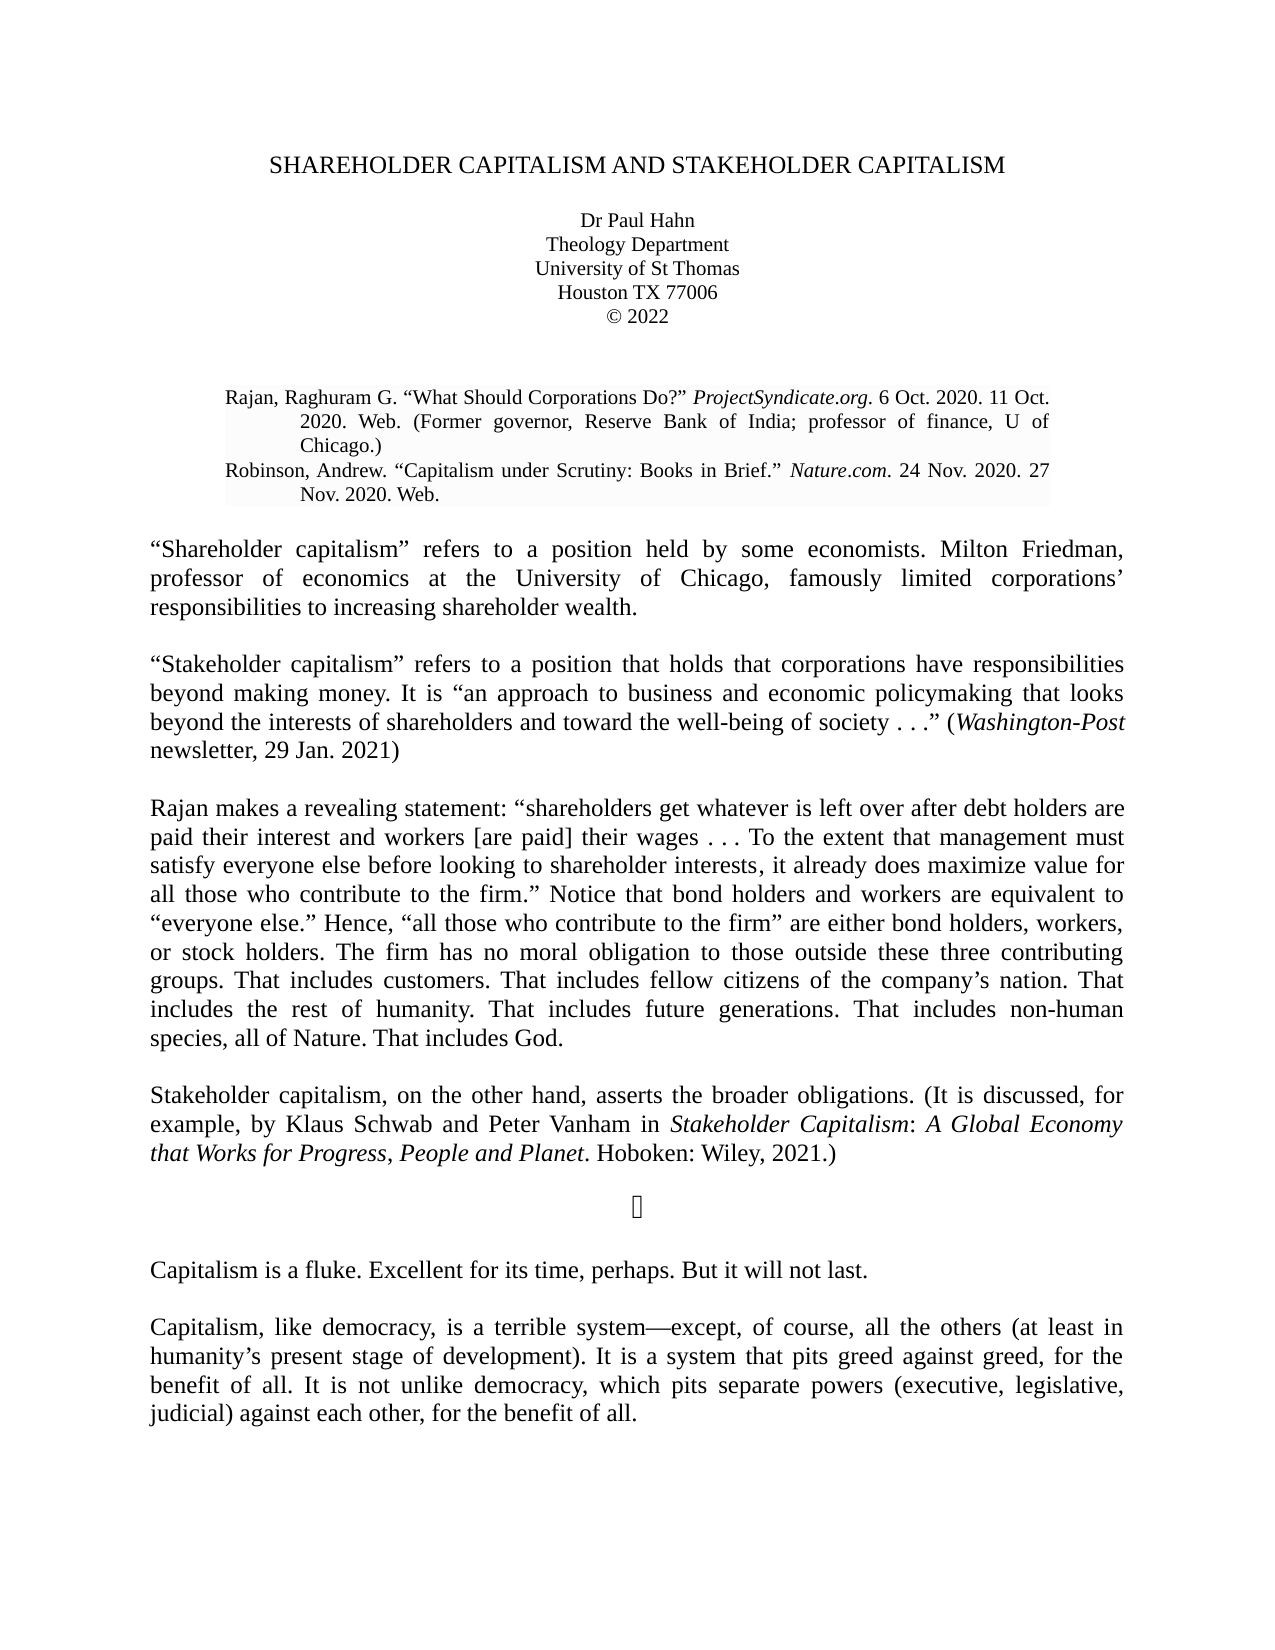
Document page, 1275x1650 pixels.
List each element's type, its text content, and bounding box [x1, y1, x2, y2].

text “Shareholder capitalism” refers to a position held by some economists. Milton Friedman, professor of economics at the University of Chicago, famously limited corporations’ responsibilities to increasing shareholder wealth. [150, 534, 1125, 621]
text “Stakeholder capitalism” refers to a position that holds that corporations have responsibilities beyond making money. It is “an approach to business and economic policymaking that looks beyond the interests of shareholders and toward the well-being of society . . .” (Washington-Post newsletter, 29 Jan. 2021) [150, 649, 1125, 764]
text Rajan makes a revealing statement: “shareholders get whatever is left over after debt holders are paid their interest and workers [are paid] their wages . . . To the extent that management must satisfy everyone else before looking to shareholder interests, it already does maximize value for all those who contribute to the firm.” Notice that bond holders and workers are equivalent to “everyone else.” Hence, “all those who contribute to the firm” are either bond holders, workers, or stock holders. The firm has no moral obligation to those outside these three contributing groups. That includes customers. That includes fellow citizens of the company’s nation. That includes the rest of humanity. That includes future generations. That includes non-human species, all of Nature. That includes God. [150, 793, 1125, 1052]
text Capitalism is a fluke. Excellent for its time, perhaps. But it will not last. [150, 1255, 1125, 1283]
text SHAREHOLDER CAPITALISM AND STAKEHOLDER CAPITALISM [150, 150, 1125, 179]
text Capitalism, like democracy, is a terrible system—except, of course, all the others (at least in humanity’s present stage of development). It is a system that pits greed against greed, for the benefit of all. It is not unlike democracy, which pits separate powers (executive, legislative, judicial) against each other, for the benefit of all. [150, 1312, 1125, 1427]
text Stakeholder capitalism, on the other hand, asserts the broader obligations. (It is discussed, for example, by Klaus Schwab and Peter Vanham in Stakeholder Capitalism: A Global Economy that Works for Progress, People and Planet. Hoboken: Wiley, 2021.) [150, 1081, 1125, 1167]
text © 2022 [150, 304, 1125, 328]
text Theology Department [150, 232, 1125, 256]
text Houston TX 77006 [150, 280, 1125, 304]
text Rajan, Raghuram G. “What Should Corporations Do?” ProjectSyndicate.org. 6 Oct. 2020. 11 Oct. 2020. Web. (Former governor, Reserve Bank of India; professor of finance, U of Chicago.) [225, 385, 1050, 457]
text Dr Paul Hahn [150, 207, 1125, 232]
text Robinson, Andrew. “Capitalism under Scrutiny: Books in Brief.” Nature.com. 24 Nov. 2020. 27 Nov. 2020. Web. [225, 457, 1050, 506]
text University of St Thomas [150, 256, 1125, 280]
